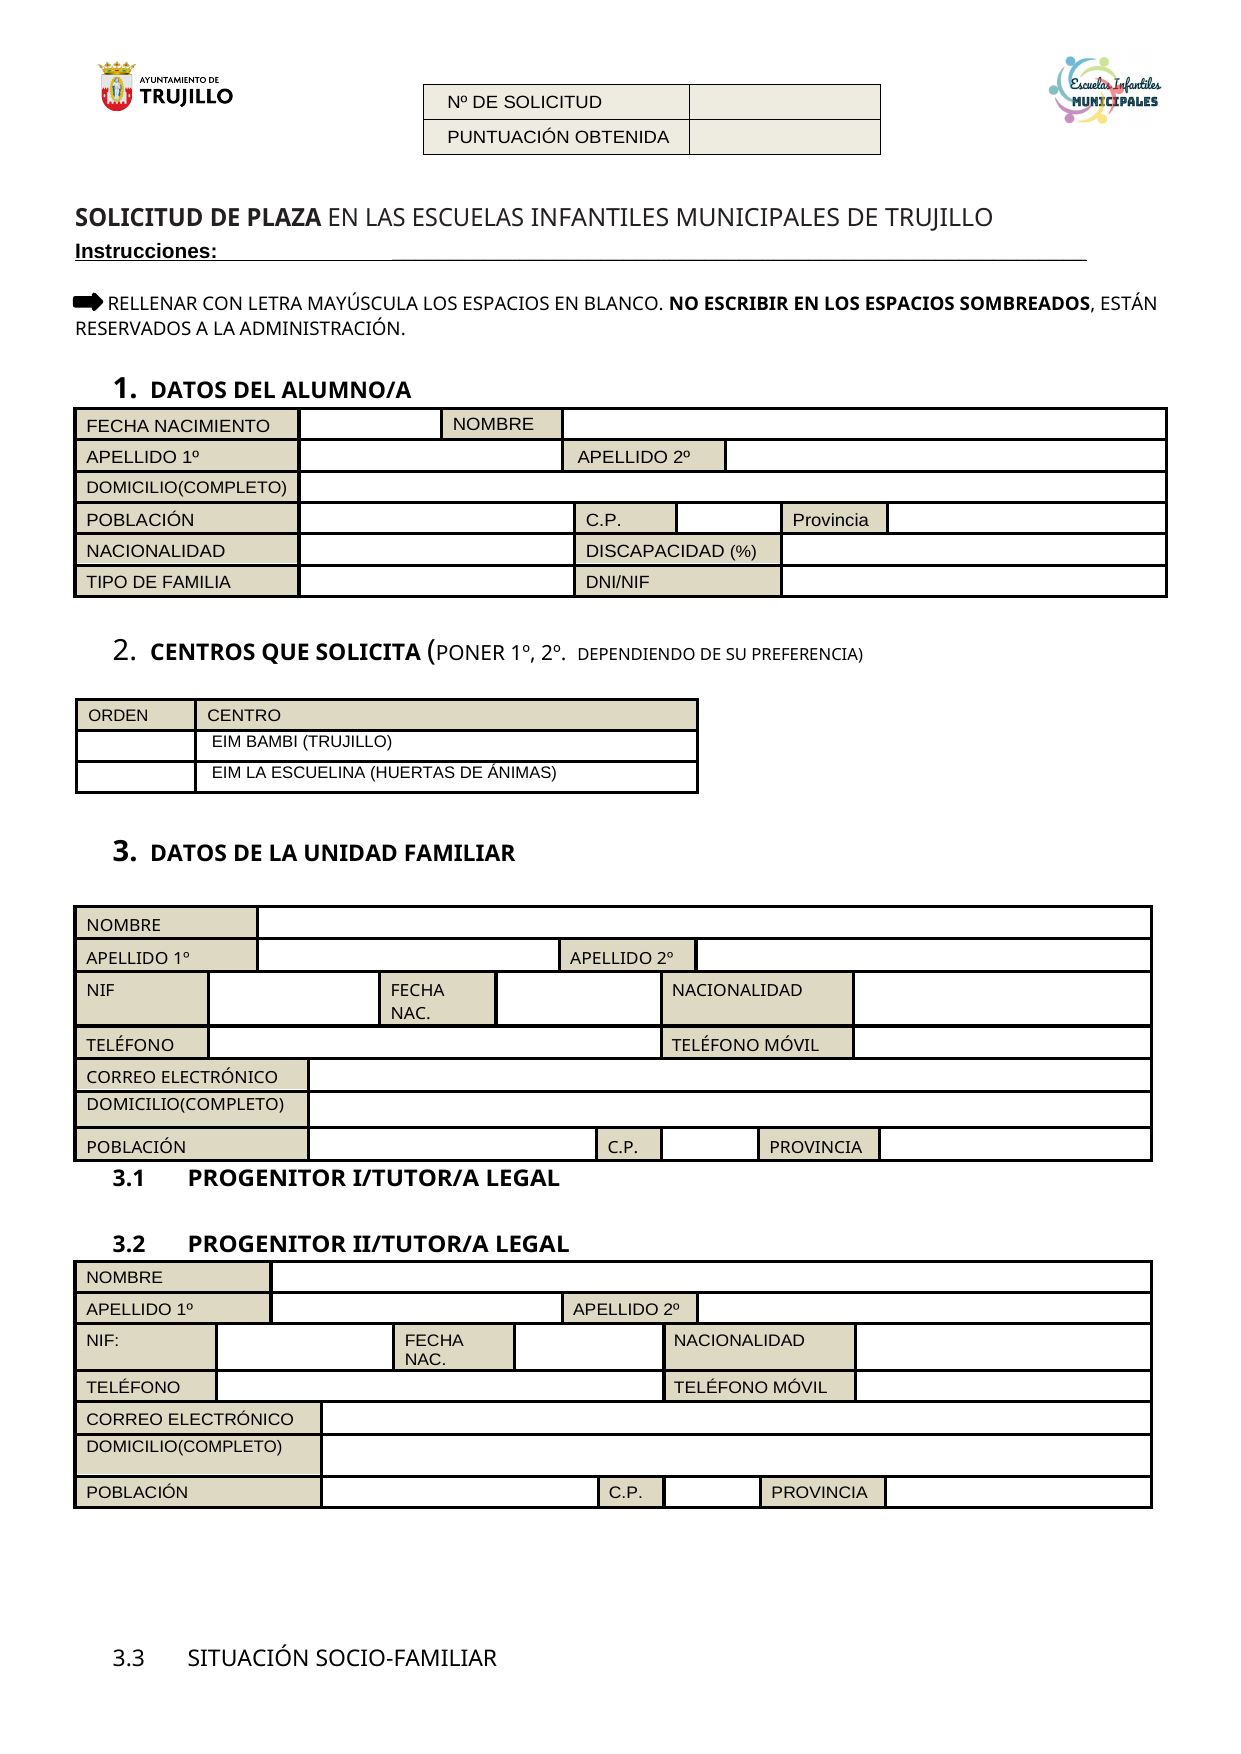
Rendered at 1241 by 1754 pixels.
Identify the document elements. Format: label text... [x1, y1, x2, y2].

table_cell [323, 1478, 597, 1506]
text RELLENAR CON LETRA MAYÚSCULA LOS ESPACIOS EN BLANCO. NO ESCRIBIR EN LOS ESPACIOS SOMBREADOS, ESTÁN RESERVADOS A LA ADMINISTRACIÓN. [75, 290, 1235, 341]
table_cell [855, 1028, 1150, 1057]
table_cell [78, 732, 194, 760]
table_cell [273, 1294, 561, 1322]
table_cell POBLACIÓN [77, 1478, 320, 1506]
table_cell [698, 940, 1150, 970]
table_cell [218, 1325, 392, 1369]
table_cell [855, 973, 1150, 1024]
table_cell C.P. [598, 1129, 660, 1159]
table_cell [218, 1372, 662, 1400]
table_cell [310, 1129, 595, 1159]
subtitle DATOS DEL ALUMNO/A [112, 367, 1165, 407]
table_cell FECHA NAC. [395, 1325, 513, 1369]
table_cell CORREO ELECTRÓNICO [77, 1060, 307, 1089]
table_cell NIF: [77, 1325, 215, 1369]
table_cell DOMICILIO(COMPLETO) [77, 1093, 307, 1126]
table_cell PUNTUACIÓN OBTENIDA [424, 120, 689, 154]
table_header NOMBRE [77, 1263, 269, 1291]
table_cell APELLIDO 2º [564, 1294, 696, 1322]
table_cell DNI/NIF [576, 567, 780, 595]
table_cell [516, 1325, 662, 1369]
table_header Nº DE SOLICITUD [424, 85, 689, 119]
table_cell C.P. [600, 1478, 662, 1506]
table_cell [887, 1478, 1150, 1506]
table_cell [301, 504, 573, 532]
table_cell POBLACIÓN [77, 504, 297, 532]
table_header [273, 1263, 1150, 1291]
table_cell [663, 1129, 757, 1159]
table_header [690, 85, 880, 119]
table_cell DISCAPACIDAD (%) [576, 535, 780, 563]
table_cell [783, 567, 1165, 595]
table_header [301, 410, 440, 438]
table_cell TELÉFONO MÓVIL [663, 1028, 852, 1057]
table_cell C.P. [576, 504, 675, 532]
table_cell APELLIDO 2º [564, 441, 724, 470]
table_cell NIF [77, 973, 207, 1024]
table_cell DOMICILIO(COMPLETO) [77, 1436, 320, 1474]
table_cell APELLIDO 2º [561, 940, 694, 970]
picture [93, 53, 235, 117]
table_cell [857, 1372, 1150, 1400]
table_cell [301, 441, 561, 470]
table_cell NACIONALIDAD [663, 973, 852, 1024]
table_cell [678, 504, 780, 532]
table_cell TELÉFONO [77, 1372, 215, 1400]
table_cell [498, 973, 660, 1024]
table_cell PROVINCIA [760, 1129, 878, 1159]
list PROGENITOR II/TUTOR/A LEGAL [112, 1228, 1165, 1259]
table_cell APELLIDO 1º [77, 1294, 269, 1322]
table_header [564, 410, 1165, 438]
table_cell FECHA NAC. [381, 973, 494, 1024]
list SITUACIÓN SOCIO-FAMILIAR [112, 1642, 1165, 1673]
list CENTROS QUE SOLICITA (PONER 1º, 2º. DEPENDIENDO DE SU PREFERENCIA) [112, 629, 1221, 669]
table_cell [881, 1129, 1150, 1159]
table_cell CORREO ELECTRÓNICO [77, 1403, 320, 1433]
table_cell [323, 1403, 1150, 1433]
table_cell [889, 504, 1165, 532]
text Instrucciones: ____________________________________________________________ [75, 239, 1165, 263]
table_cell [259, 940, 558, 970]
table_header CENTRO [197, 701, 696, 729]
table_cell [310, 1060, 1150, 1089]
table_cell [301, 567, 573, 595]
table_cell POBLACIÓN [77, 1129, 307, 1159]
table_cell [310, 1093, 1150, 1126]
table_cell [857, 1325, 1150, 1369]
table_cell [210, 1028, 660, 1057]
table_cell APELLIDO 1º [77, 940, 256, 970]
table_cell TELÉFONO [77, 1028, 207, 1057]
table_cell [666, 1478, 759, 1506]
table_cell [210, 973, 378, 1024]
table_cell DOMICILIO(COMPLETO) [77, 473, 297, 501]
table_cell [301, 473, 1165, 501]
table_header NOMBRE [443, 410, 561, 438]
table_cell [783, 535, 1165, 563]
table_cell PROVINCIA [762, 1478, 884, 1506]
table_cell [323, 1436, 1150, 1474]
table_header [259, 908, 1150, 937]
table_cell NACIONALIDAD [77, 535, 297, 563]
table_cell NACIONALIDAD [666, 1325, 854, 1369]
table_cell [690, 120, 880, 154]
table_cell [727, 441, 1165, 470]
table_cell TELÉFONO MÓVIL [666, 1372, 854, 1400]
text SOLICITUD DE PLAZA EN LAS ESCUELAS INFANTILES MUNICIPALES DE TRUJILLO [75, 199, 1235, 233]
table_cell [699, 1294, 1150, 1322]
table_cell Provincia [783, 504, 886, 532]
table_cell EIM BAMBI (TRUJILLO) [197, 732, 696, 760]
table_cell [78, 763, 194, 791]
table_header NOMBRE [77, 908, 256, 937]
table_cell APELLIDO 1º [77, 441, 297, 470]
table_header ORDEN [78, 701, 194, 729]
list PROGENITOR I/TUTOR/A LEGAL [112, 1162, 1165, 1193]
table_cell [301, 535, 573, 563]
subtitle DATOS DE LA UNIDAD FAMILIAR [112, 830, 1165, 870]
picture [1046, 43, 1162, 129]
table_cell TIPO DE FAMILIA [77, 567, 297, 595]
table_header FECHA NACIMIENTO [77, 410, 297, 438]
table_cell EIM LA ESCUELINA (HUERTAS DE ÁNIMAS) [197, 763, 696, 791]
